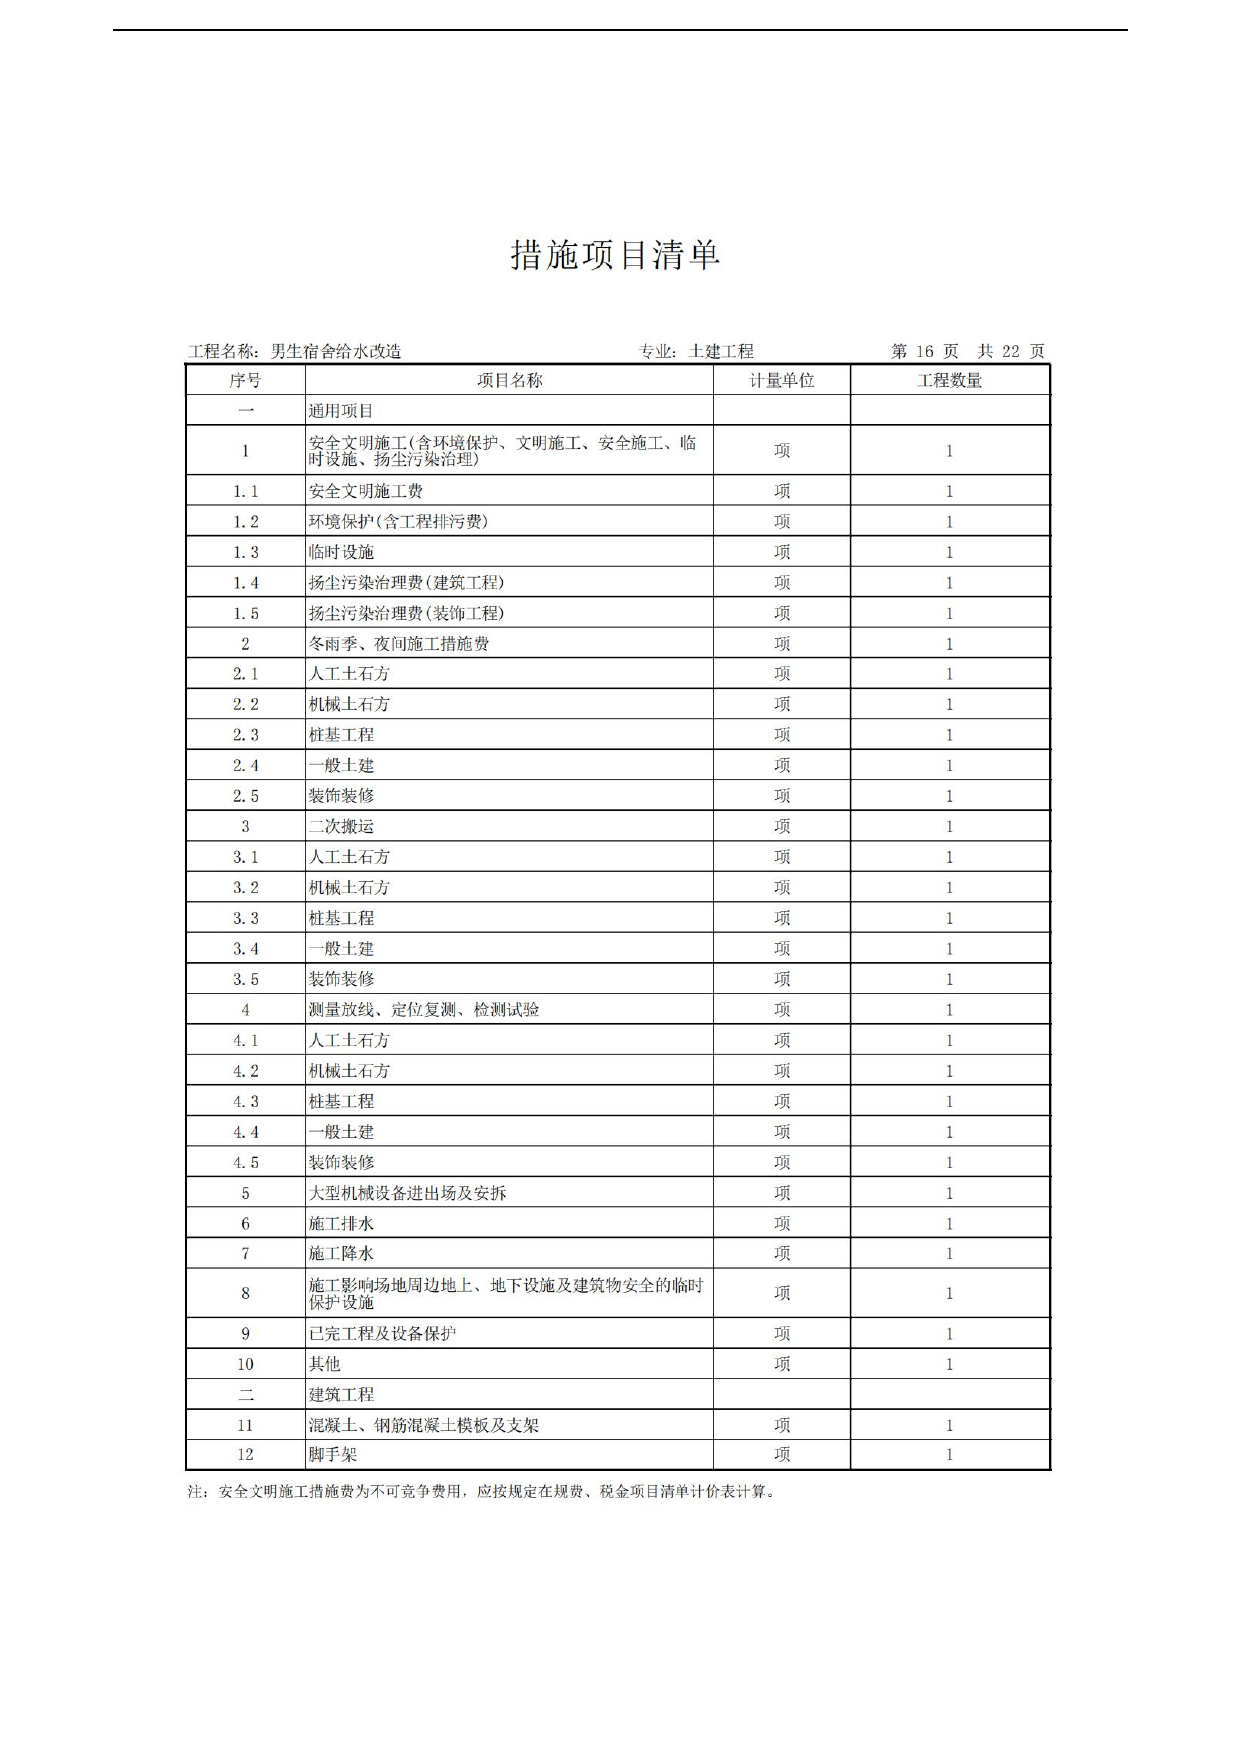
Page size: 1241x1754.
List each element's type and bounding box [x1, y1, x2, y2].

picture [112, 150, 1127, 1582]
